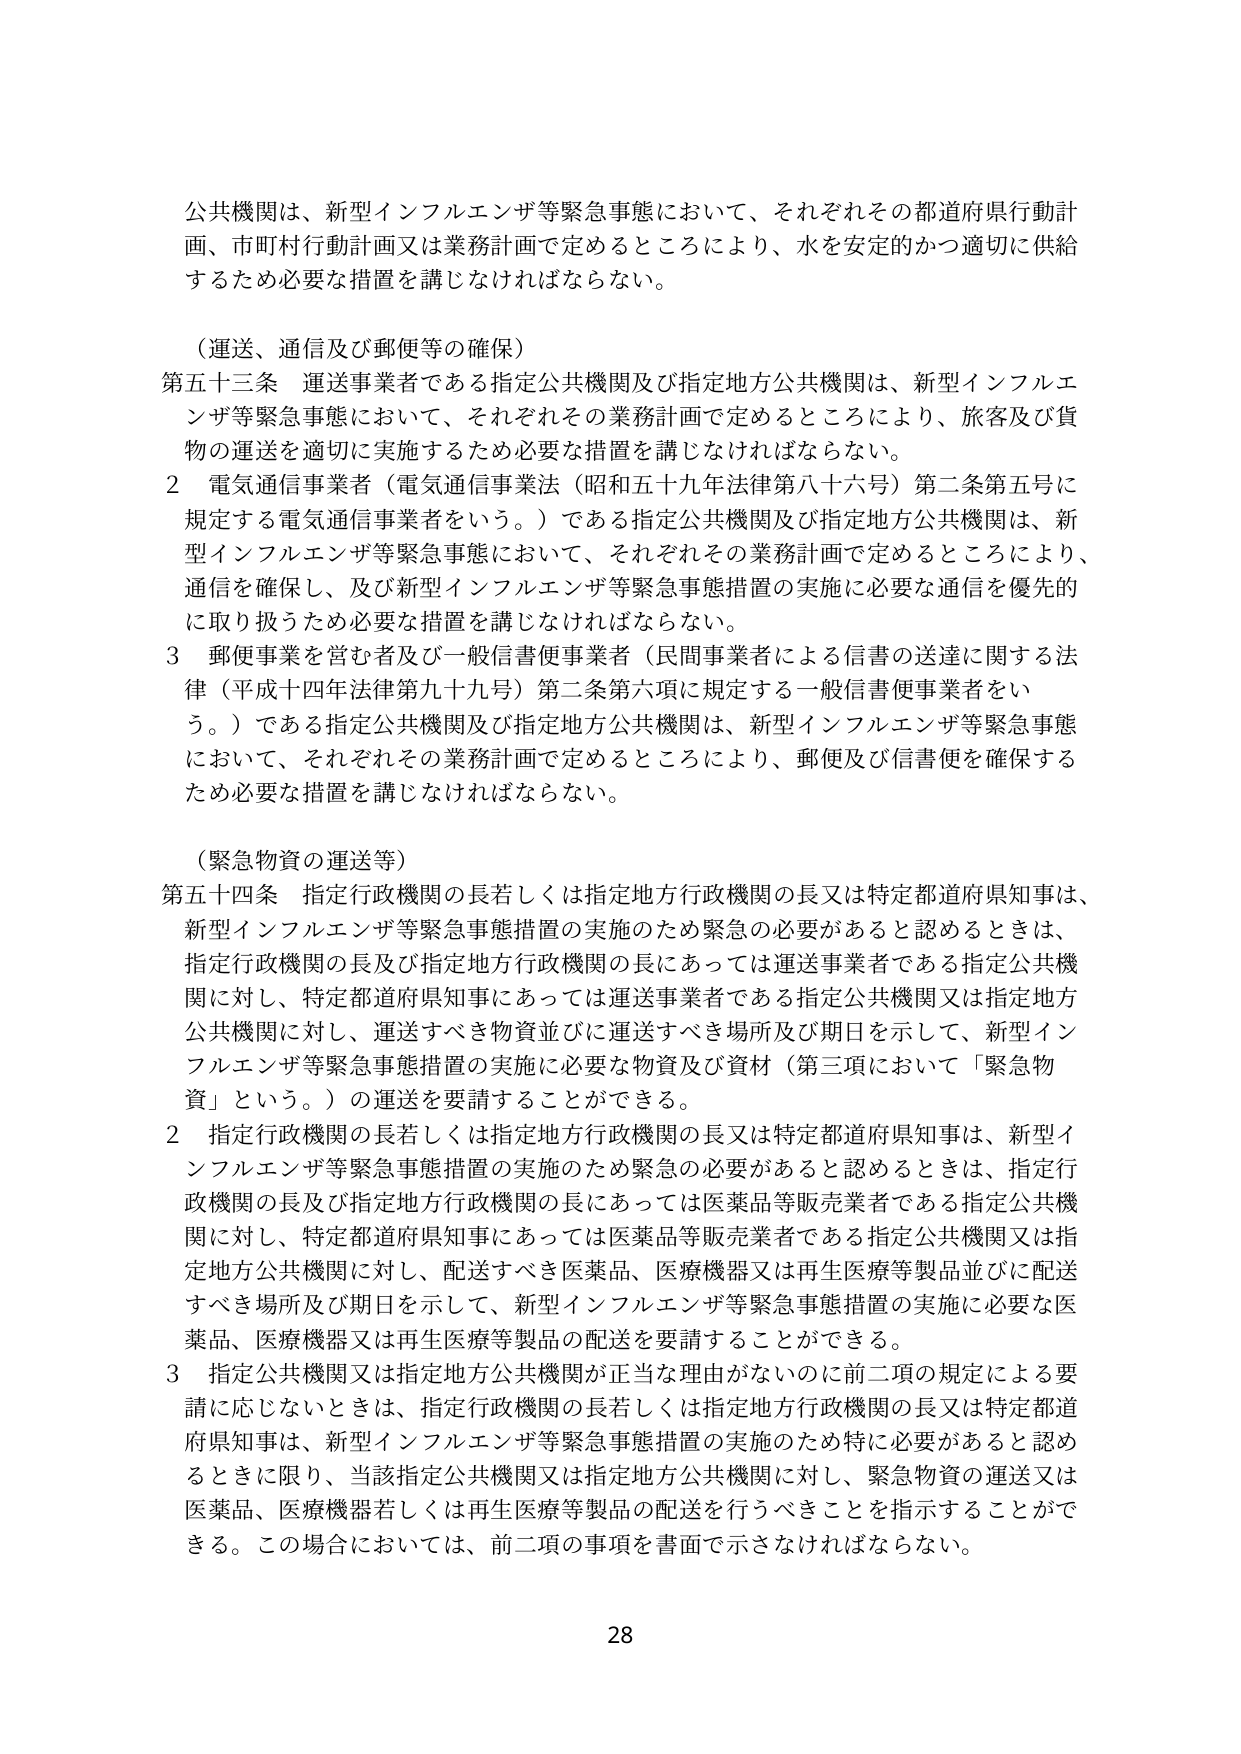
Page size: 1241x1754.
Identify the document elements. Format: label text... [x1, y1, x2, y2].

text 第五十三条 運送事業者である指定公共機関及び指定地方公共機関は、新型インフルエンザ等緊急事態において、それぞれその業務計画で定めるところにより、旅客及び貨物の運送を適切に実施するため必要な措置を講じなければならない。 [161, 364, 1079, 467]
text （緊急物資の運送等） [184, 843, 1079, 877]
text ２ 電気通信事業者（電気通信事業法（昭和五十九年法律第八十六号）第二条第五号に規定する電気通信事業者をいう。）である指定公共機関及び指定地方公共機関は、新型インフルエンザ等緊急事態において、それぞれその業務計画で定めるところにより、通信を確保し、及び新型インフルエンザ等緊急事態措置の実施に必要な通信を優先的に取り扱うため必要な措置を講じなければならない。 [161, 467, 1079, 638]
text ３ 郵便事業を営む者及び一般信書便事業者（民間事業者による信書の送達に関する法律（平成十四年法律第九十九号）第二条第六項に規定する一般信書便事業者をいう。）である指定公共機関及び指定地方公共機関は、新型インフルエンザ等緊急事態において、それぞれその業務計画で定めるところにより、郵便及び信書便を確保するため必要な措置を講じなければならない。 [161, 638, 1079, 809]
text 第五十四条 指定行政機関の長若しくは指定地方行政機関の長又は特定都道府県知事は、新型インフルエンザ等緊急事態措置の実施のため緊急の必要があると認めるときは、指定行政機関の長及び指定地方行政機関の長にあっては運送事業者である指定公共機関に対し、特定都道府県知事にあっては運送事業者である指定公共機関又は指定地方公共機関に対し、運送すべき物資並びに運送すべき場所及び期日を示して、新型インフルエンザ等緊急事態措置の実施に必要な物資及び資材（第三項において「緊急物資」という。）の運送を要請することができる。 [161, 877, 1079, 1116]
text （運送、通信及び郵便等の確保） [184, 330, 1079, 364]
text ３ 指定公共機関又は指定地方公共機関が正当な理由がないのに前二項の規定による要請に応じないときは、指定行政機関の長若しくは指定地方行政機関の長又は特定都道府県知事は、新型インフルエンザ等緊急事態措置の実施のため特に必要があると認めるときに限り、当該指定公共機関又は指定地方公共機関に対し、緊急物資の運送又は医薬品、医療機器若しくは再生医療等製品の配送を行うべきことを指示することができる。この場合においては、前二項の事項を書面で示さなければならない。 [161, 1355, 1079, 1560]
text ２ 指定行政機関の長若しくは指定地方行政機関の長又は特定都道府県知事は、新型インフルエンザ等緊急事態措置の実施のため緊急の必要があると認めるときは、指定行政機関の長及び指定地方行政機関の長にあっては医薬品等販売業者である指定公共機関に対し、特定都道府県知事にあっては医薬品等販売業者である指定公共機関又は指定地方公共機関に対し、配送すべき医薬品、医療機器又は再生医療等製品並びに配送すべき場所及び期日を示して、新型インフルエンザ等緊急事態措置の実施に必要な医薬品、医療機器又は再生医療等製品の配送を要請することができる。 [161, 1116, 1079, 1355]
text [161, 194, 1079, 296]
